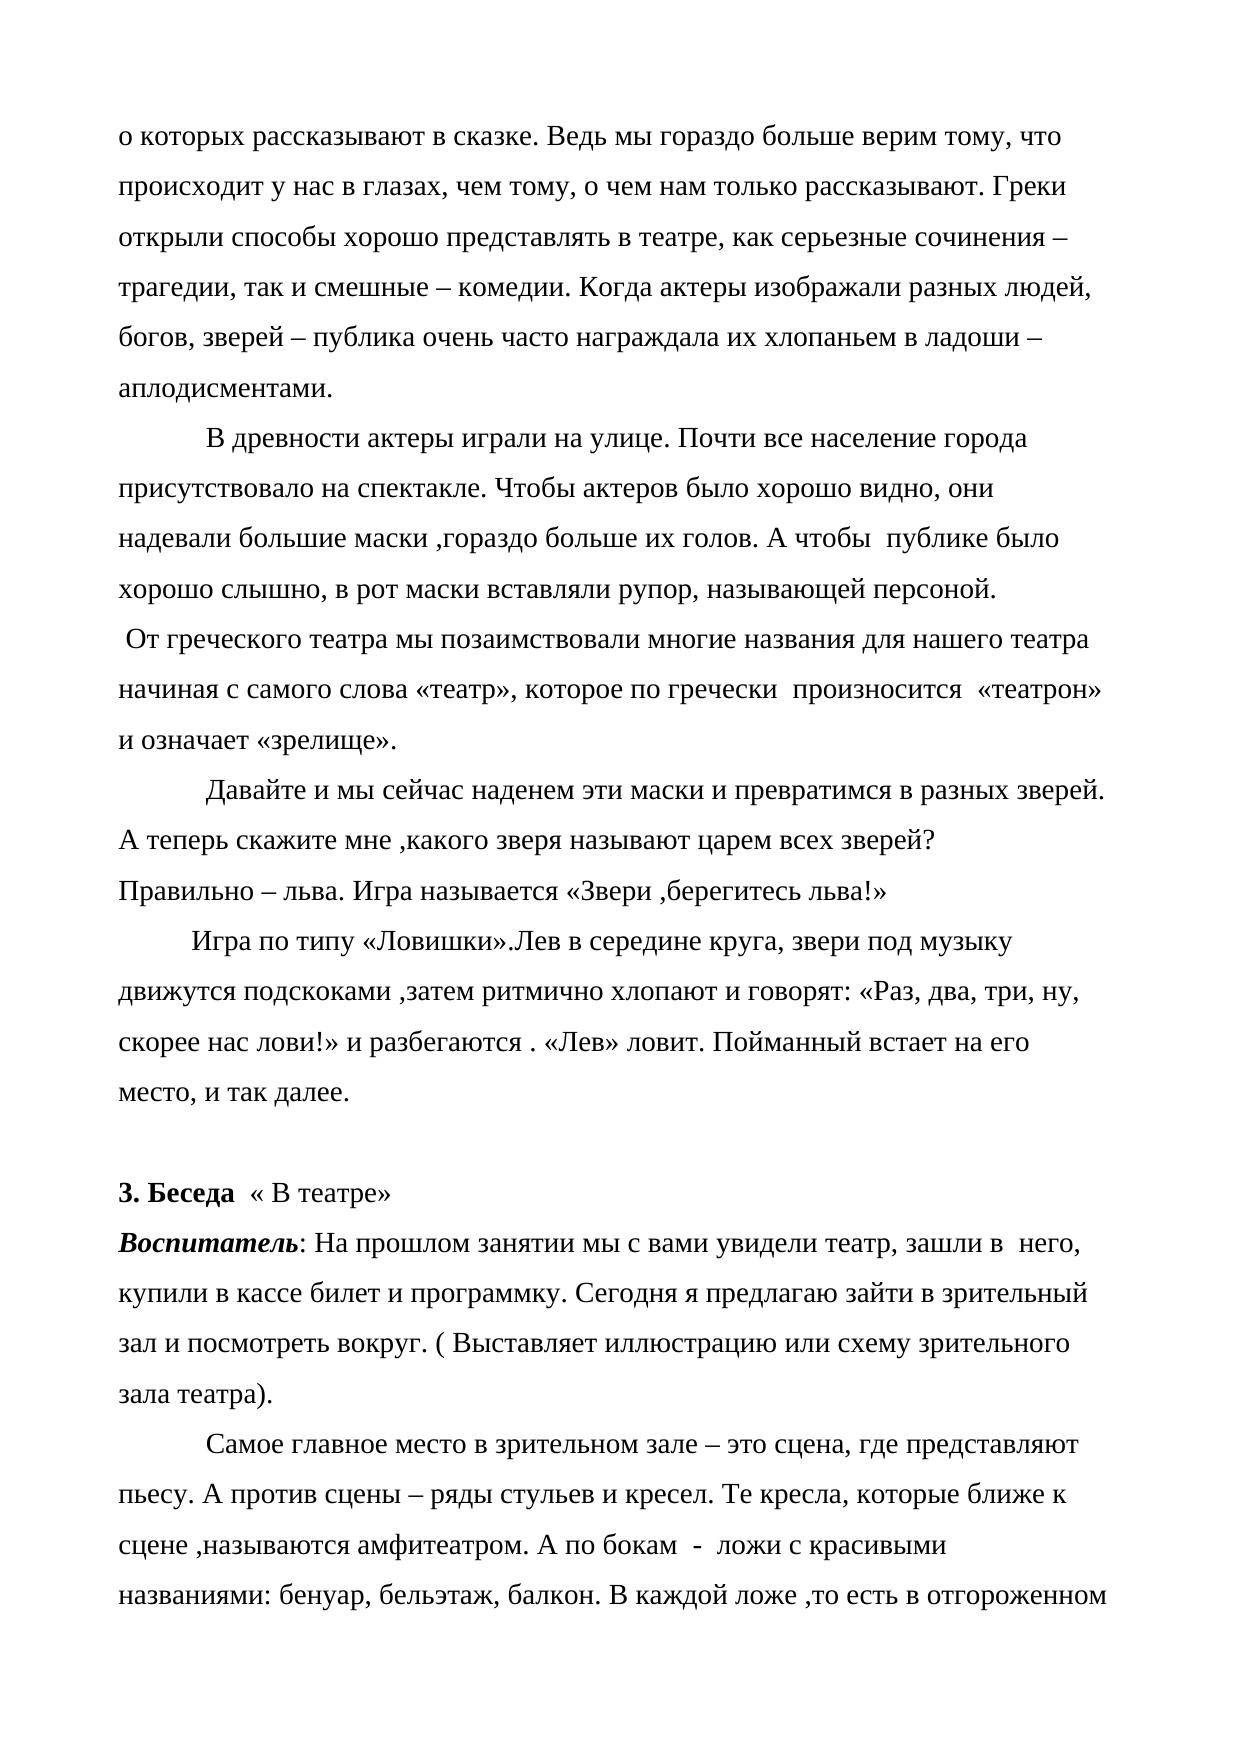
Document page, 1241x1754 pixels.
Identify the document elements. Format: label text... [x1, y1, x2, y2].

text Игра по типу «Ловишки».Лев в середине круга, звери под музыку движутся подскоками ,затем ритмично хлопают и говорят: «Раз, два, три, ну, скорее нас лови!» и разбегаются . «Лев» ловит. Пойманный встает на его место, и так далее. [118, 923, 1107, 1108]
text От греческого театра мы позаимствовали многие названия для нашего театра начиная с самого слова «театр», которое по гречески произносится «театрон» и означает «зрелище». [118, 621, 1107, 755]
text А теперь скажите мне ,какого зверя называют царем всех зверей? [118, 822, 1107, 856]
text 3. Беседа « В театре» [118, 1175, 1107, 1208]
text Давайте и мы сейчас наденем эти маски и превратимся в разных зверей. [118, 772, 1107, 806]
text Воспитатель: На прошлом занятии мы с вами увидели театр, зашли в него, купили в кассе билет и программку. Сегодня я предлагаю зайти в зрительный зал и посмотреть вокруг. ( Выставляет иллюстрацию или схему зрительного зала театра). [118, 1225, 1107, 1409]
text В древности актеры играли на улице. Почти все население города присутствовало на спектакле. Чтобы актеров было хорошо видно, они надевали большие маски ,гораздо больше их голов. А чтобы публике было хорошо слышно, в рот маски вставляли рупор, называющей персоной. [118, 420, 1107, 604]
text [118, 1426, 1107, 1611]
text Правильно – льва. Игра называется «Звери ,берегитесь льва!» [118, 873, 1107, 906]
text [118, 118, 1107, 403]
